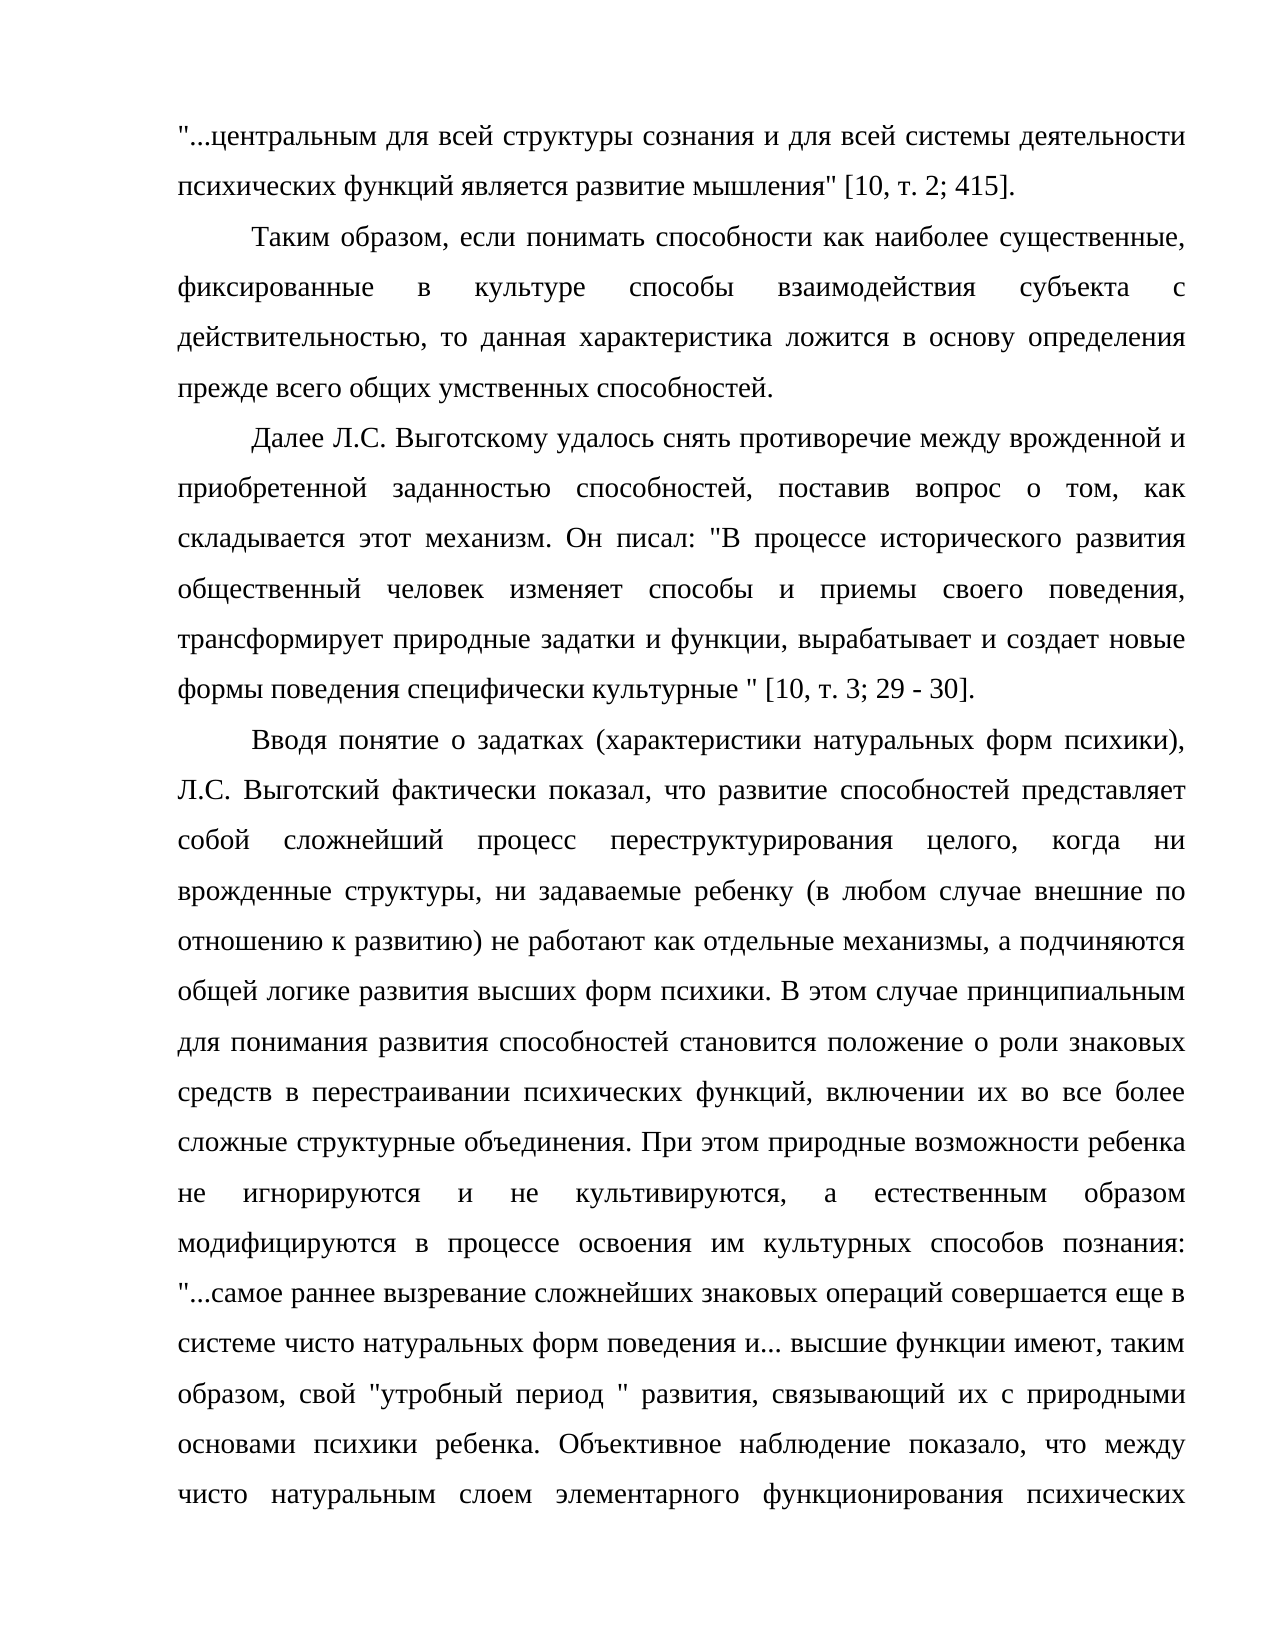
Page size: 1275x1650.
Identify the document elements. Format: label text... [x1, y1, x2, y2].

text Таким образом, если понимать способности как наиболее существенные, фиксированные в культуре способы взаимодействия субъекта с действительностью, то данная характеристика ложится в основу определения прежде всего общих умственных способностей. [177, 219, 1186, 403]
text Далее Л.С. Выготскому удалось снять противоречие между врожденной и приобретенной заданностью способностей, поставив вопрос о том, как складывается этот механизм. Он писал: "В процессе исторического развития общественный человек изменяет способы и приемы своего поведения, трансформирует природные задатки и функции, вырабатывает и создает новые формы поведения специфически культурные " [10, т. 3; 29 - 30]. [177, 420, 1186, 705]
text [177, 118, 1186, 202]
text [177, 722, 1186, 1510]
